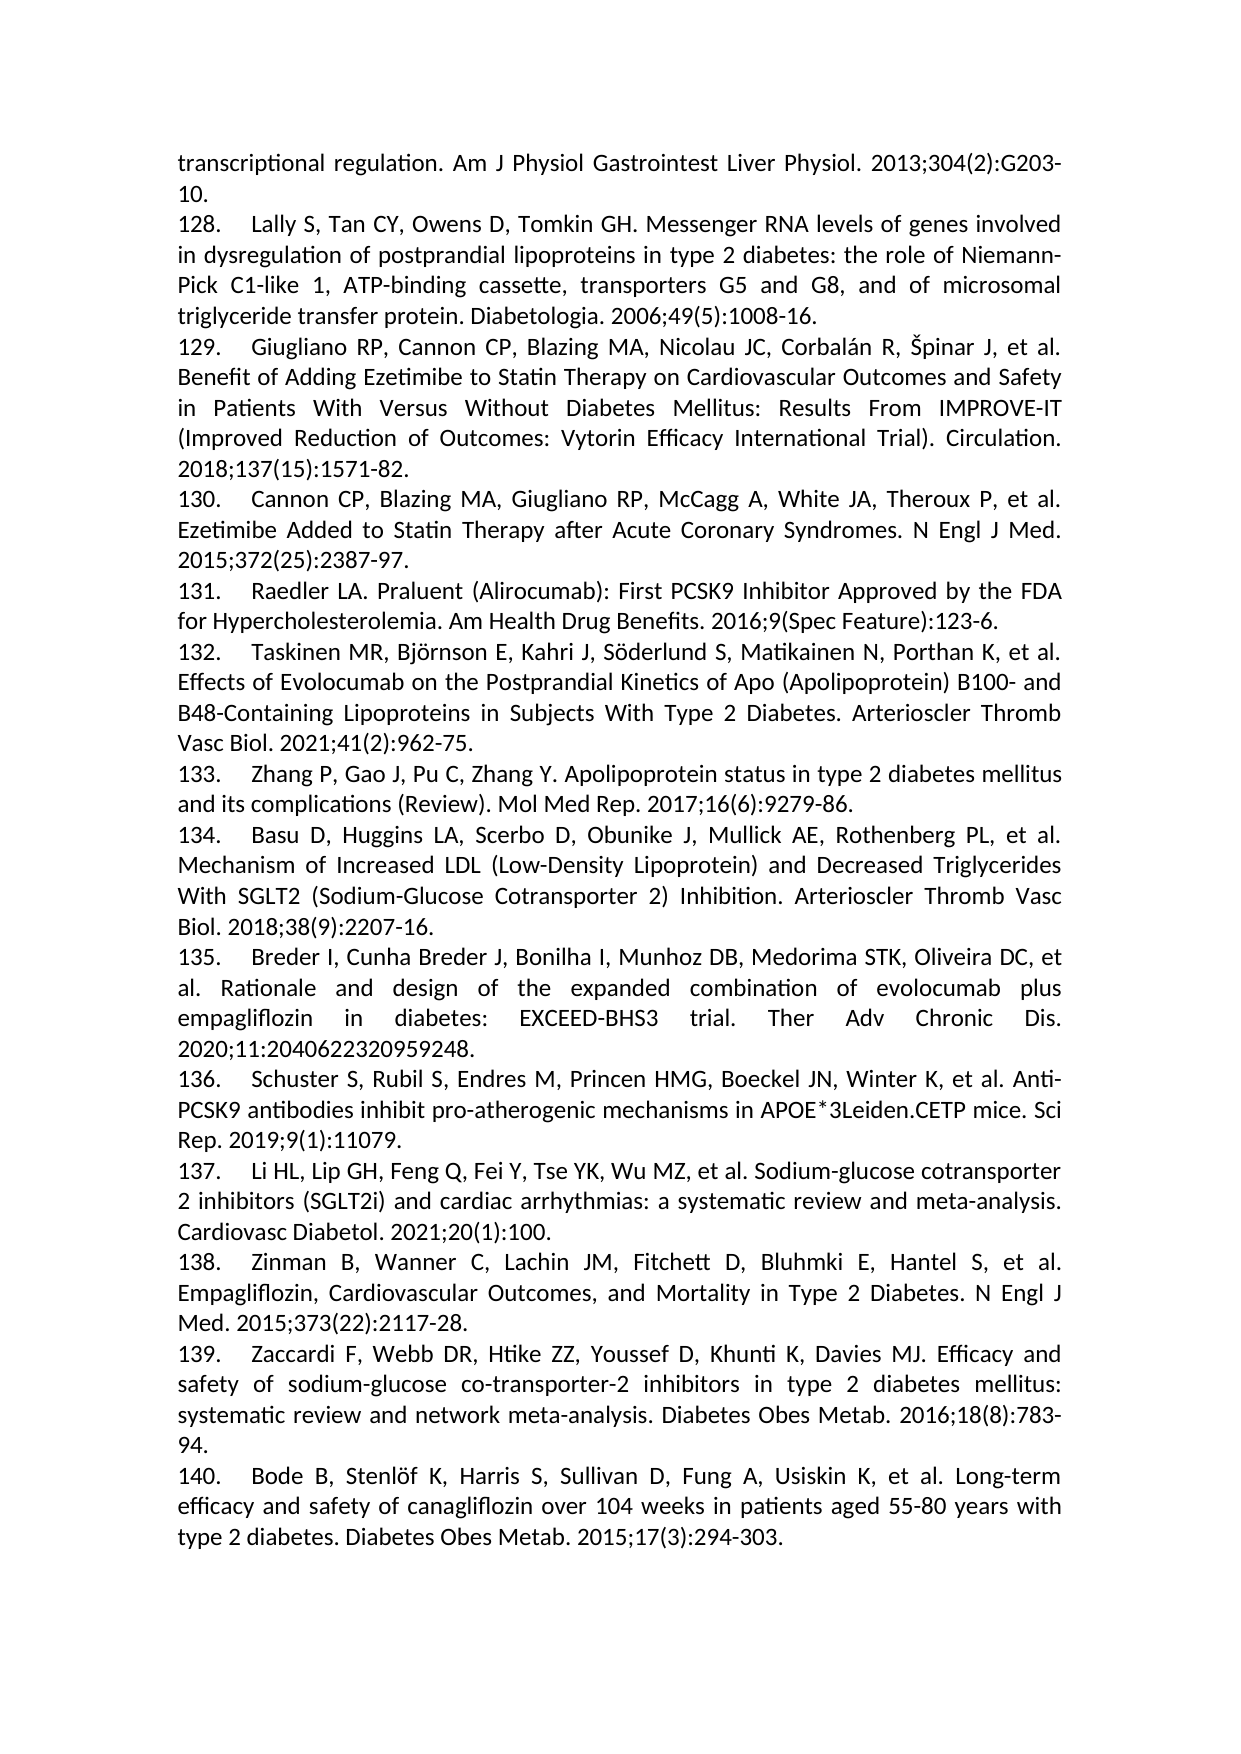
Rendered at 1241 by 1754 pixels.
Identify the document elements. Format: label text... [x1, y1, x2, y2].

text 133. Zhang P, Gao J, Pu C, Zhang Y. Apolipoprotein status in type 2 diabetes mellitus and its complications (Review). Mol Med Rep. 2017;16(6):9279-86. [177, 758, 1063, 819]
text 136. Schuster S, Rubil S, Endres M, Princen HMG, Boeckel JN, Winter K, et al. Anti-PCSK9 antibodies inhibit pro-atherogenic mechanisms in APOE*3Leiden.CETP mice. Sci Rep. 2019;9(1):11079. [177, 1063, 1063, 1155]
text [177, 148, 1063, 209]
text 135. Breder I, Cunha Breder J, Bonilha I, Munhoz DB, Medorima STK, Oliveira DC, et al. Rationale and design of the expanded combination of evolocumab plus empagliflozin in diabetes: EXCEED-BHS3 trial. Ther Adv Chronic Dis. 2020;11:2040622320959248. [177, 941, 1063, 1063]
text 132. Taskinen MR, Björnson E, Kahri J, Söderlund S, Matikainen N, Porthan K, et al. Effects of Evolocumab on the Postprandial Kinetics of Apo (Apolipoprotein) B100- and B48-Containing Lipoproteins in Subjects With Type 2 Diabetes. Arterioscler Thromb Vasc Biol. 2021;41(2):962-75. [177, 636, 1063, 758]
text 130. Cannon CP, Blazing MA, Giugliano RP, McCagg A, White JA, Theroux P, et al. Ezetimibe Added to Statin Therapy after Acute Coronary Syndromes. N Engl J Med. 2015;372(25):2387-97. [177, 483, 1063, 575]
text 128. Lally S, Tan CY, Owens D, Tomkin GH. Messenger RNA levels of genes involved in dysregulation of postprandial lipoproteins in type 2 diabetes: the role of Niemann-Pick C1-like 1, ATP-binding cassette, transporters G5 and G8, and of microsomal triglyceride transfer protein. Diabetologia. 2006;49(5):1008-16. [177, 209, 1063, 331]
text 129. Giugliano RP, Cannon CP, Blazing MA, Nicolau JC, Corbalán R, Špinar J, et al. Benefit of Adding Ezetimibe to Statin Therapy on Cardiovascular Outcomes and Safety in Patients With Versus Without Diabetes Mellitus: Results From IMPROVE-IT (Improved Reduction of Outcomes: Vytorin Efficacy International Trial). Circulation. 2018;137(15):1571-82. [177, 331, 1063, 483]
text 134. Basu D, Huggins LA, Scerbo D, Obunike J, Mullick AE, Rothenberg PL, et al. Mechanism of Increased LDL (Low-Density Lipoprotein) and Decreased Triglycerides With SGLT2 (Sodium-Glucose Cotransporter 2) Inhibition. Arterioscler Thromb Vasc Biol. 2018;38(9):2207-16. [177, 819, 1063, 941]
text 140. Bode B, Stenlöf K, Harris S, Sullivan D, Fung A, Usiskin K, et al. Long-term efficacy and safety of canagliflozin over 104 weeks in patients aged 55-80 years with type 2 diabetes. Diabetes Obes Metab. 2015;17(3):294-303. [177, 1460, 1063, 1552]
text 131. Raedler LA. Praluent (Alirocumab): First PCSK9 Inhibitor Approved by the FDA for Hypercholesterolemia. Am Health Drug Benefits. 2016;9(Spec Feature):123-6. [177, 575, 1063, 636]
text 138. Zinman B, Wanner C, Lachin JM, Fitchett D, Bluhmki E, Hantel S, et al. Empagliflozin, Cardiovascular Outcomes, and Mortality in Type 2 Diabetes. N Engl J Med. 2015;373(22):2117-28. [177, 1246, 1063, 1338]
text 137. Li HL, Lip GH, Feng Q, Fei Y, Tse YK, Wu MZ, et al. Sodium-glucose cotransporter 2 inhibitors (SGLT2i) and cardiac arrhythmias: a systematic review and meta-analysis. Cardiovasc Diabetol. 2021;20(1):100. [177, 1155, 1063, 1246]
text 139. Zaccardi F, Webb DR, Htike ZZ, Youssef D, Khunti K, Davies MJ. Efficacy and safety of sodium-glucose co-transporter-2 inhibitors in type 2 diabetes mellitus: systematic review and network meta-analysis. Diabetes Obes Metab. 2016;18(8):783-94. [177, 1338, 1063, 1460]
